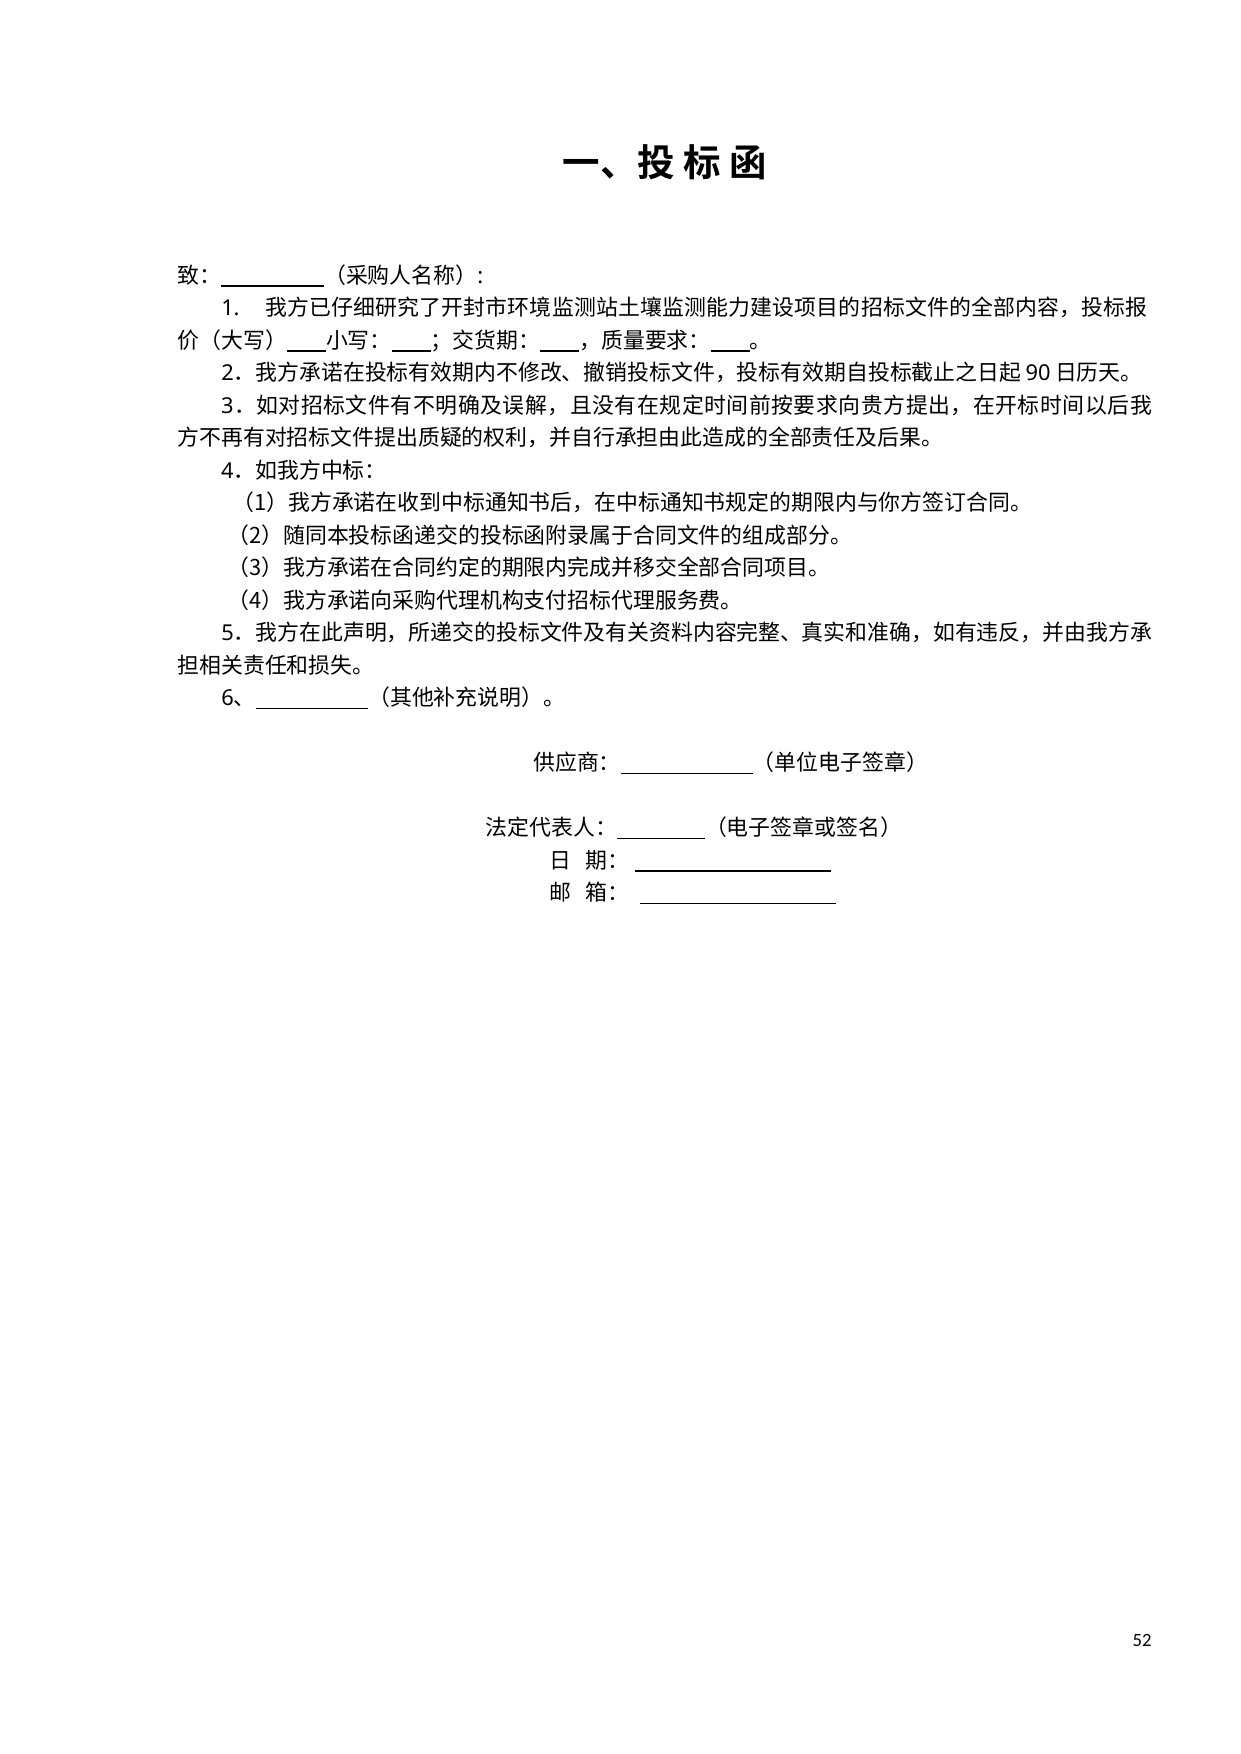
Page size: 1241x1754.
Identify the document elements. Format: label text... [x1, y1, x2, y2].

text 一、投 标 函 [177, 127, 1152, 192]
text （3）我方承诺在合同约定的期限内完成并移交全部合同项目。 [177, 550, 1152, 582]
text 法定代表人： （电子签章或签名） [177, 810, 1152, 842]
text （4）我方承诺向采购代理机构支付招标代理服务费。 [177, 582, 1152, 615]
text 邮 箱： [177, 875, 1152, 907]
text 2．我方承诺在投标有效期内不修改、撤销投标文件，投标有效期自投标截止之日起90日历天。 [177, 355, 1152, 387]
text 5．我方在此声明，所递交的投标文件及有关资料内容完整、真实和准确，如有违反，并由我方承担相关责任和损失。 [177, 615, 1152, 680]
text 供应商： （单位电子签章） [177, 745, 1152, 777]
text 6、 （其他补充说明）。 [177, 680, 1152, 712]
text 4．如我方中标： [177, 452, 1152, 485]
text （1）我方承诺在收到中标通知书后，在中标通知书规定的期限内与你方签订合同。 [177, 485, 1152, 517]
text 3．如对招标文件有不明确及误解，且没有在规定时间前按要求向贵方提出，在开标时间以后我方不再有对招标文件提出质疑的权利，并自行承担由此造成的全部责任及后果。 [177, 387, 1152, 452]
text 致： （采购人名称）: [177, 257, 1152, 290]
text 日 期： [177, 842, 1152, 875]
text （2）随同本投标函递交的投标函附录属于合同文件的组成部分。 [177, 517, 1152, 550]
list 我方已仔细研究了开封市环境监测站土壤监测能力建设项目的招标文件的全部内容，投标报价（大写） 小写： ；交货期： ，质量要求： 。 [177, 290, 1152, 355]
